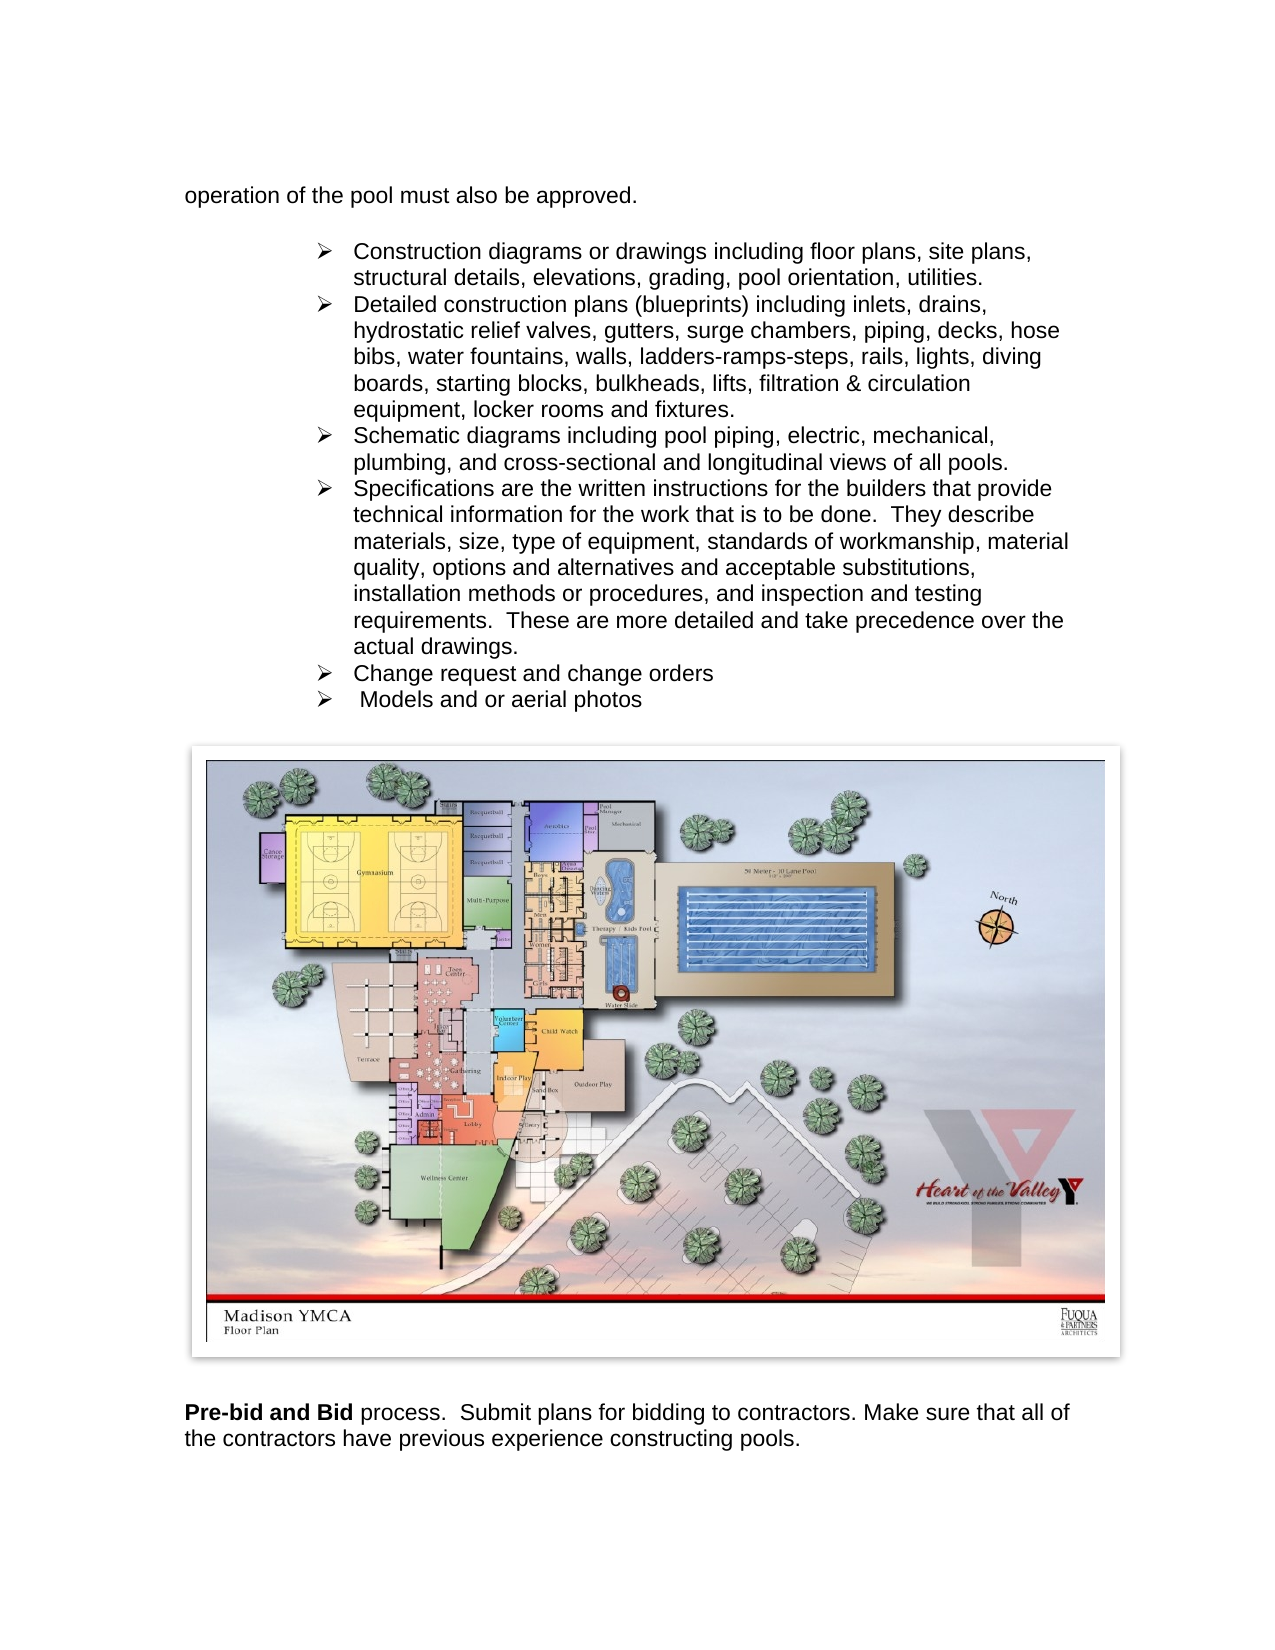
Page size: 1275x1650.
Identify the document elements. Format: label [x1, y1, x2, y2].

picture [206, 760, 1105, 1342]
table_header [181, 150, 1081, 1484]
